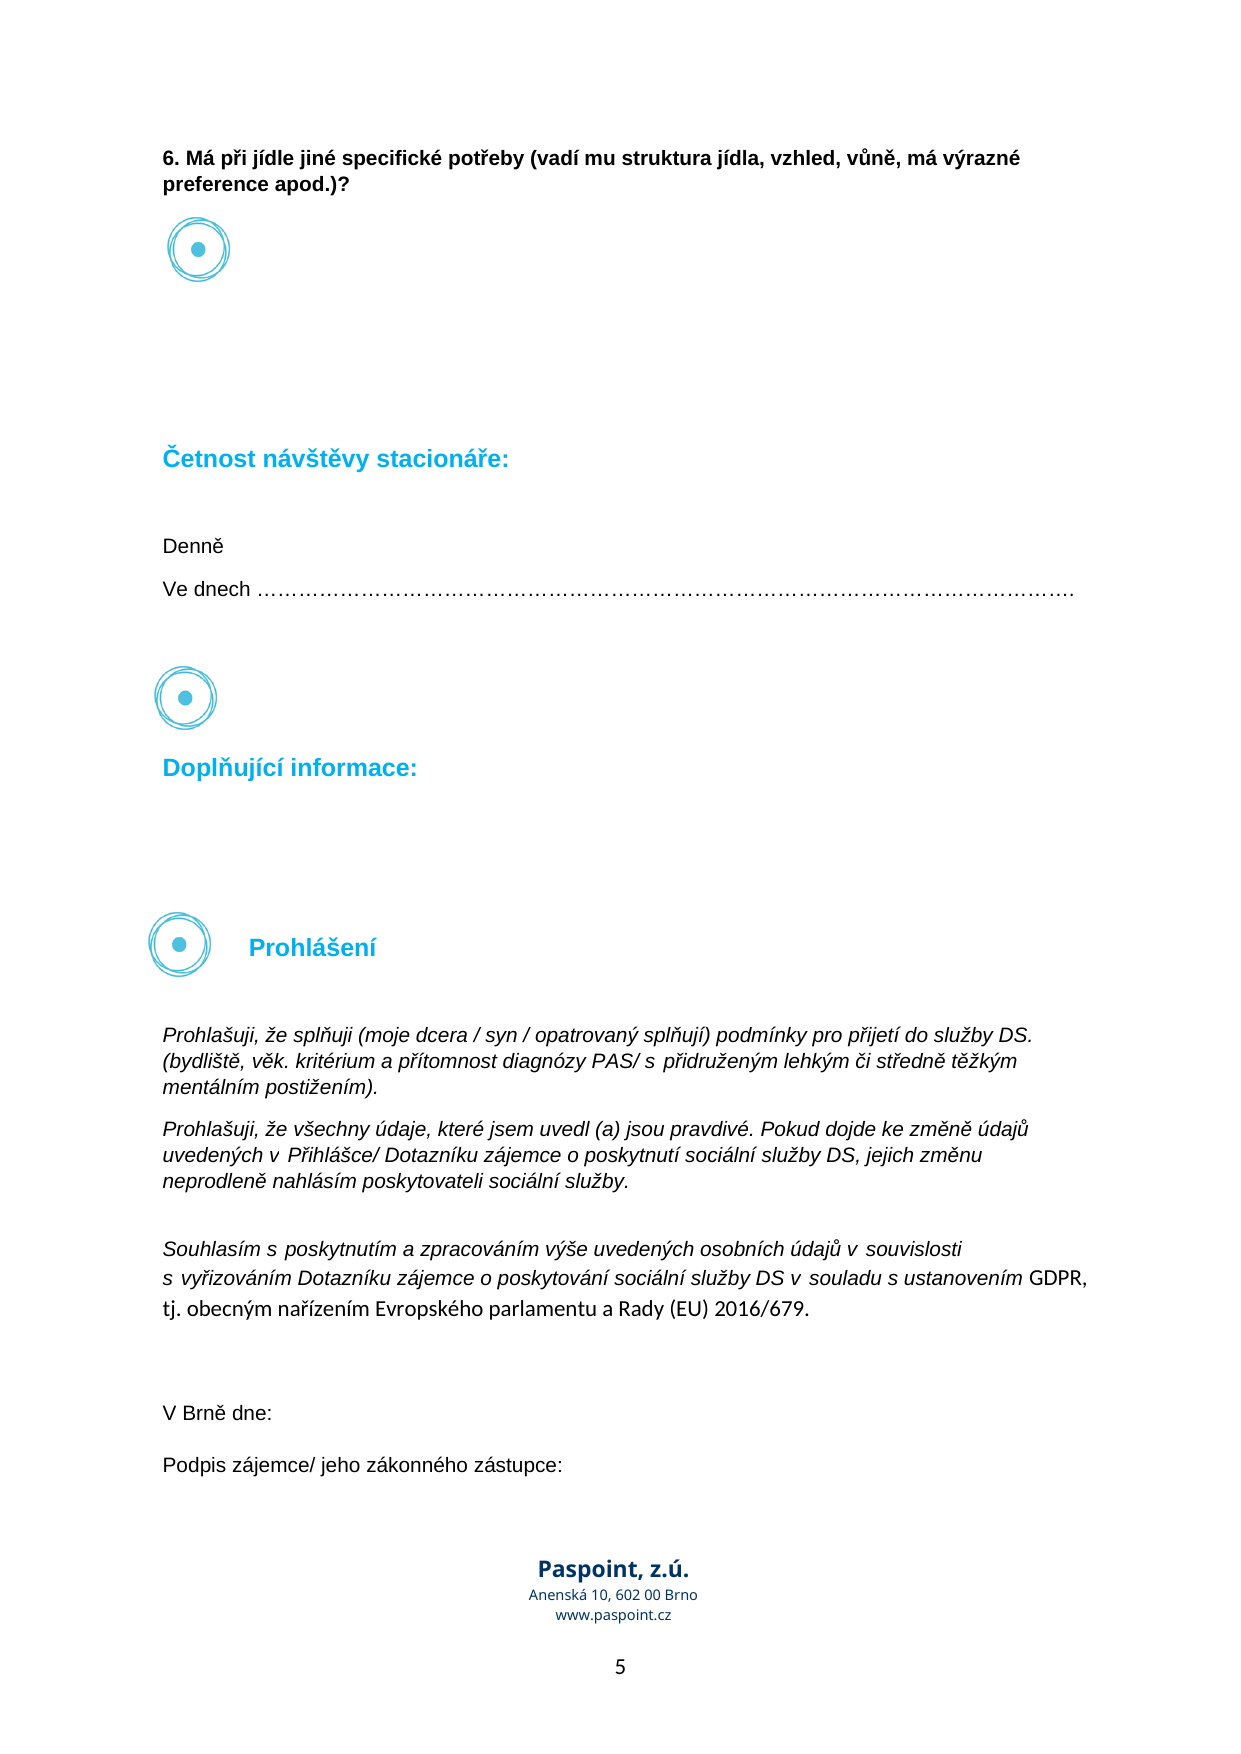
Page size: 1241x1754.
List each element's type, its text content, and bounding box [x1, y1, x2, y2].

picture [147, 663, 221, 733]
text Četnost návštěvy stacionáře: [162, 444, 1093, 473]
text 6. Má při jídle jiné specifické potřeby (vadí mu struktura jídla, vzhled, vůně, má výrazné preference apod.)? [162, 146, 1093, 425]
text Prohlašuji, že všechny údaje, které jsem uvedl (a) jsou pravdivé. Pokud dojde ke změně údajů uvedených v Přihlášce/ Dotazníku zájemce o poskytnutí sociální služby DS, jejich změnu neprodleně nahlásím poskytovateli sociální služby. [162, 1117, 1093, 1193]
text Prohlášení [162, 883, 1093, 962]
picture [142, 910, 216, 979]
picture [161, 215, 234, 284]
text Prohlašuji, že splňuji (moje dcera / syn / opatrovaný splňují) podmínky pro přijetí do služby DS. (bydliště, věk. kritérium a přítomnost diagnózy PAS/ s přidruženým lehkým či středně těžkým mentálním postižením). [162, 1023, 1093, 1099]
text Denně [162, 534, 1093, 558]
text Ve dnech ………………………………………………………………………………………………………. [162, 577, 1093, 601]
text Souhlasím s poskytnutím a zpracováním výše uvedených osobních údajů v souvislosti s vyřizováním Dotazníku zájemce o poskytování sociální služby DS v souladu s ustanovením GDPR, tj. obecným nařízením Evropského parlamentu a Rady (EU) 2016/679. V Brně dne: Podpis zájemce/ jeho zákonného zástupce: [162, 1211, 1093, 1502]
text Doplňující informace: [162, 662, 1093, 864]
